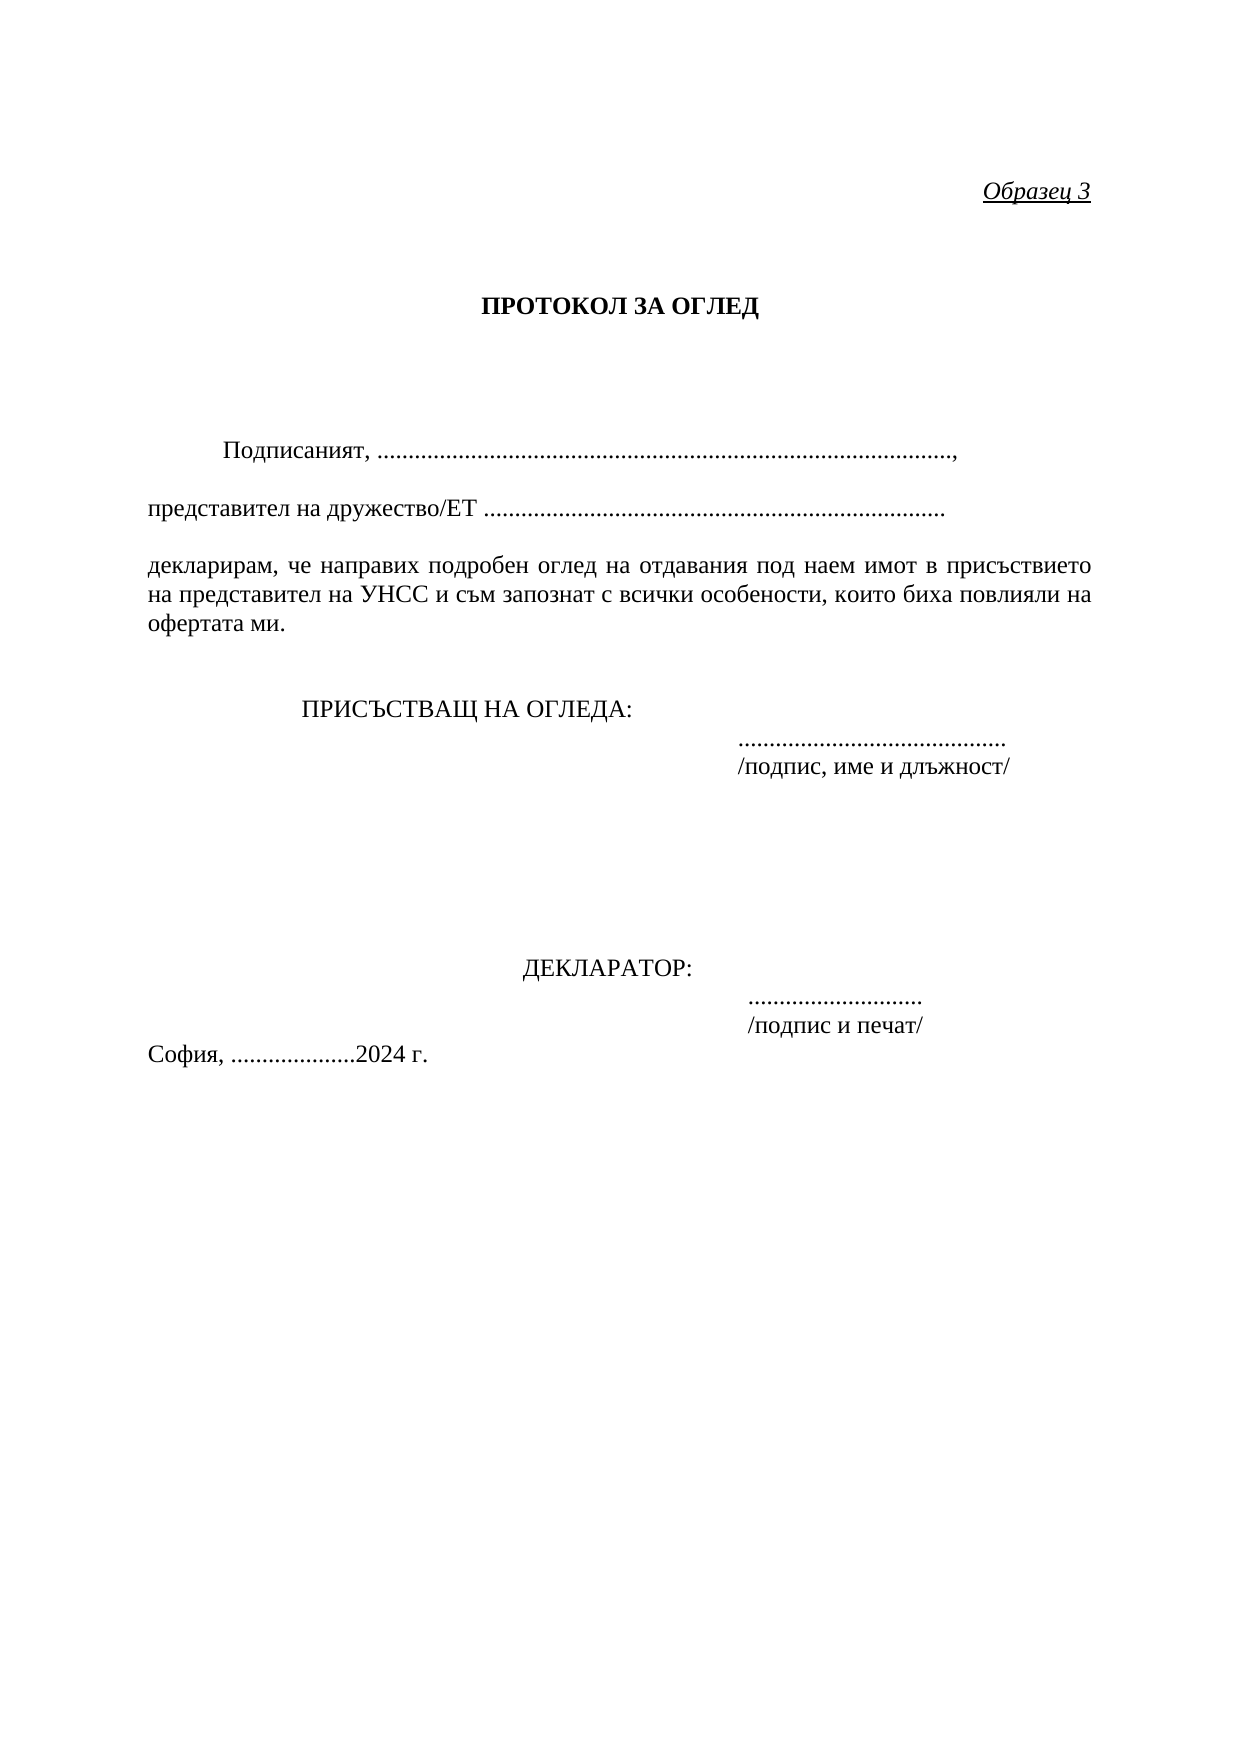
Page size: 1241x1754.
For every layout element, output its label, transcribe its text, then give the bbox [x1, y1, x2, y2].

text Подписаният, ............................................................................................, [148, 435, 1093, 464]
text декларирам, че направих подробен оглед на отдавания под наем имот в присъствието на представител на УНСС и съм запознат с всички особености, които биха повлияли на офертата ми. [148, 550, 1093, 636]
text ПРОТОКОЛ ЗА ОГЛЕД [148, 291, 1093, 320]
text ПРИСЪСТВАЩ НА ОГЛЕДА: [148, 694, 1093, 723]
text /подпис и печат/ [673, 1010, 1093, 1039]
text ............................ [673, 981, 1093, 1010]
text ........................................... [738, 723, 1093, 751]
text Образец 3 [148, 176, 1093, 205]
text София, ....................2024 г. [148, 1039, 1093, 1068]
text ДЕКЛАРАТОР: [448, 953, 1093, 981]
text представител на дружество/ЕТ .......................................................................... [148, 493, 1093, 521]
text /подпис, име и длъжност/ [738, 751, 1093, 780]
